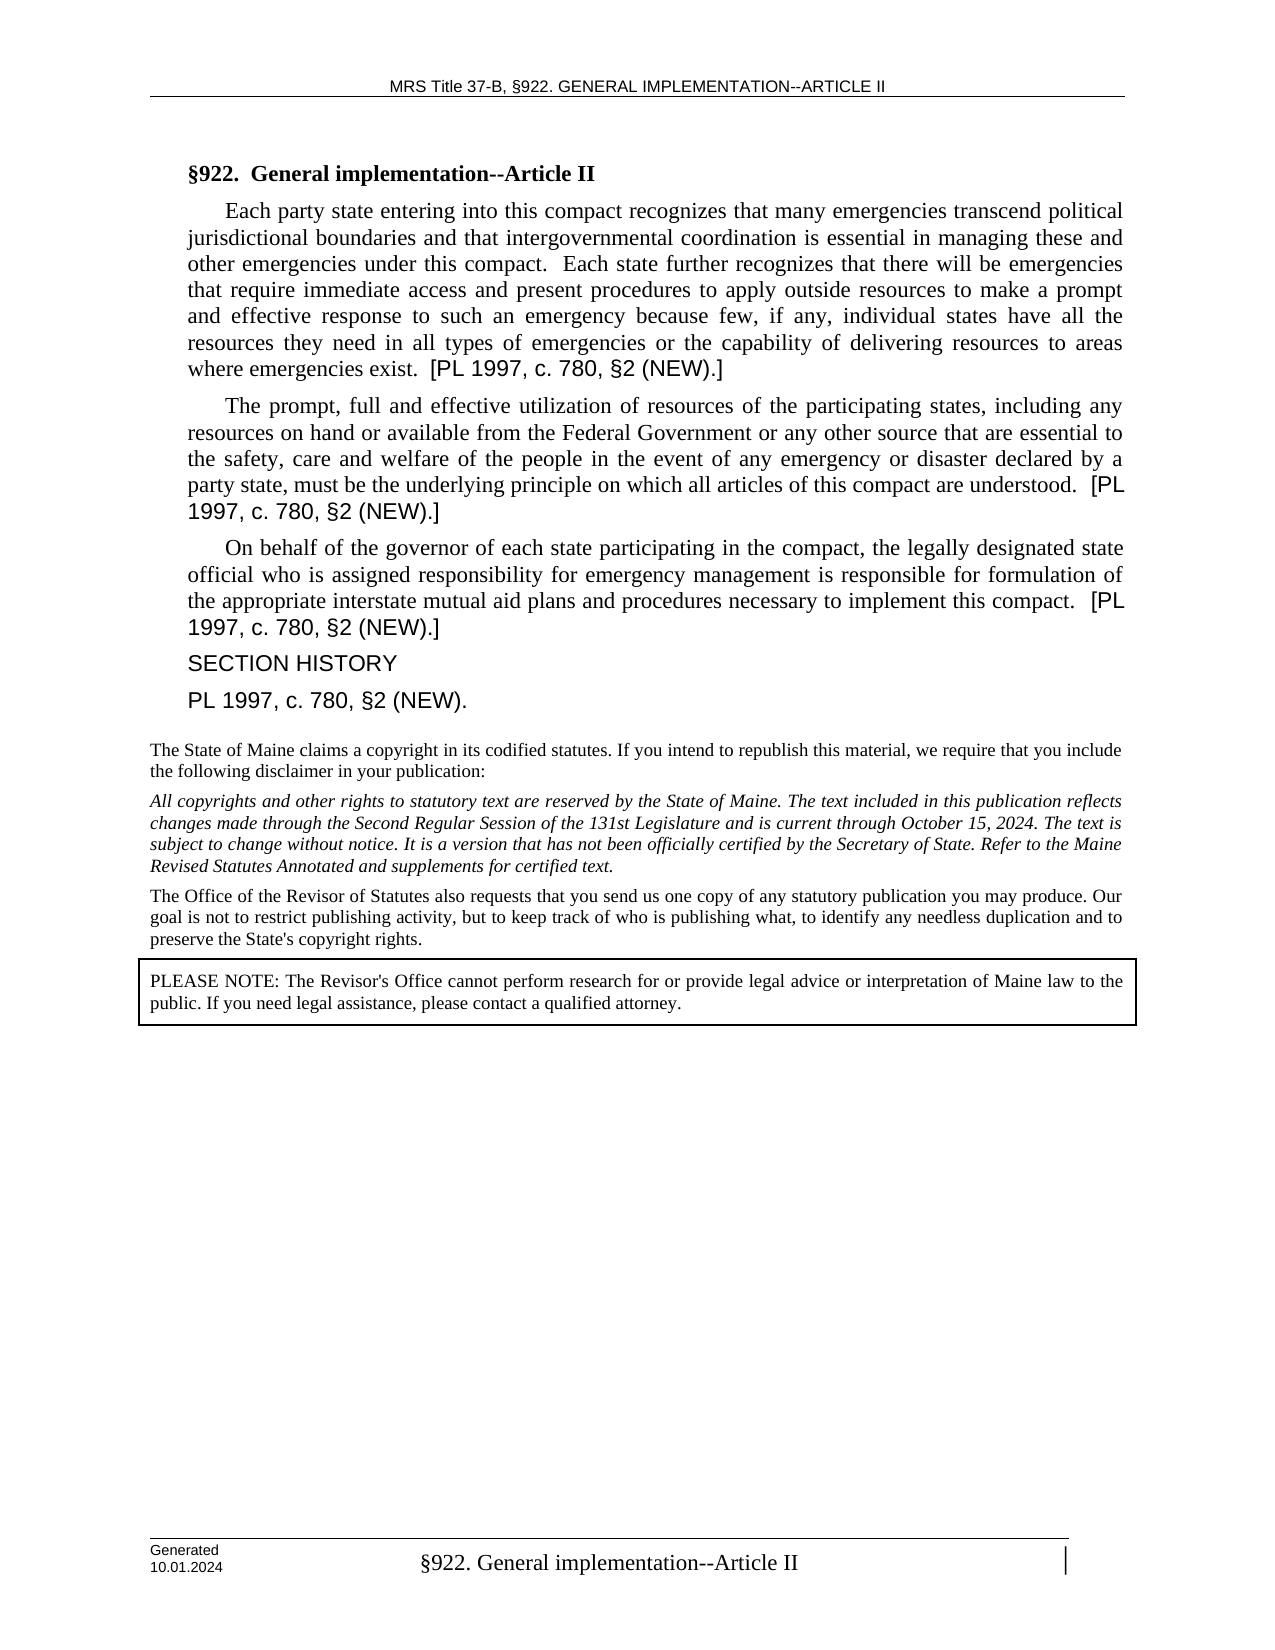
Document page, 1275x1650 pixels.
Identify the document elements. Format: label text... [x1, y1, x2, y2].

text PLEASE NOTE: The Revisor's Office cannot perform research for or provide legal advice or interpretation of Maine law to the public. If you need legal assistance, please contact a qualified attorney. [140, 960, 1135, 1024]
text The Office of the Revisor of Statutes also requests that you send us one copy of any statutory publication you may produce. Our goal is not to restrict publishing activity, but to keep track of who is publishing what, to identify any needless duplication and to preserve the State's copyright rights. [150, 884, 1125, 949]
text PL 1997, c. 780, §2 (NEW). [187, 687, 1125, 713]
text The prompt, full and effective utilization of resources of the participating states, including any resources on hand or available from the Federal Government or any other source that are essential to the safety, care and welfare of the people in the event of any emergency or disaster declared by a party state, must be the underlying principle on which all articles of this compact are understood. [PL 1997, c. 780, §2 (NEW).] [187, 392, 1125, 524]
text On behalf of the governor of each state participating in the compact, the legally designated state official who is assigned responsibility for emergency management is responsible for formulation of the appropriate interstate mutual aid plans and procedures necessary to implement this compact. [PL 1997, c. 780, §2 (NEW).] [187, 534, 1125, 640]
text SECTION HISTORY [187, 650, 1125, 677]
text §922. General implementation--Article II [187, 160, 1125, 187]
text Each party state entering into this compact recognizes that many emergencies transcend political jurisdictional boundaries and that intergovernmental coordination is essential in managing these and other emergencies under this compact. Each state further recognizes that there will be emergencies that require immediate access and present procedures to apply outside resources to make a prompt and effective response to such an emergency because few, if any, individual states have all the resources they need in all types of emergencies or the capability of delivering resources to areas where emergencies exist. [PL 1997, c. 780, §2 (NEW).] [187, 197, 1125, 382]
text The State of Maine claims a copyright in its codified statutes. If you intend to republish this material, we require that you include the following disclaimer in your publication: [150, 738, 1125, 782]
text All copyrights and other rights to statutory text are reserved by the State of Maine. The text included in this publication reflects changes made through the Second Regular Session of the 131st Legislature and is current through October 15, 2024 . The text is subject to change without notice. It is a version that has not been officially certified by the Secretary of State. Refer to the Maine Revised Statutes Annotated and supplements for certified text. [150, 790, 1125, 876]
